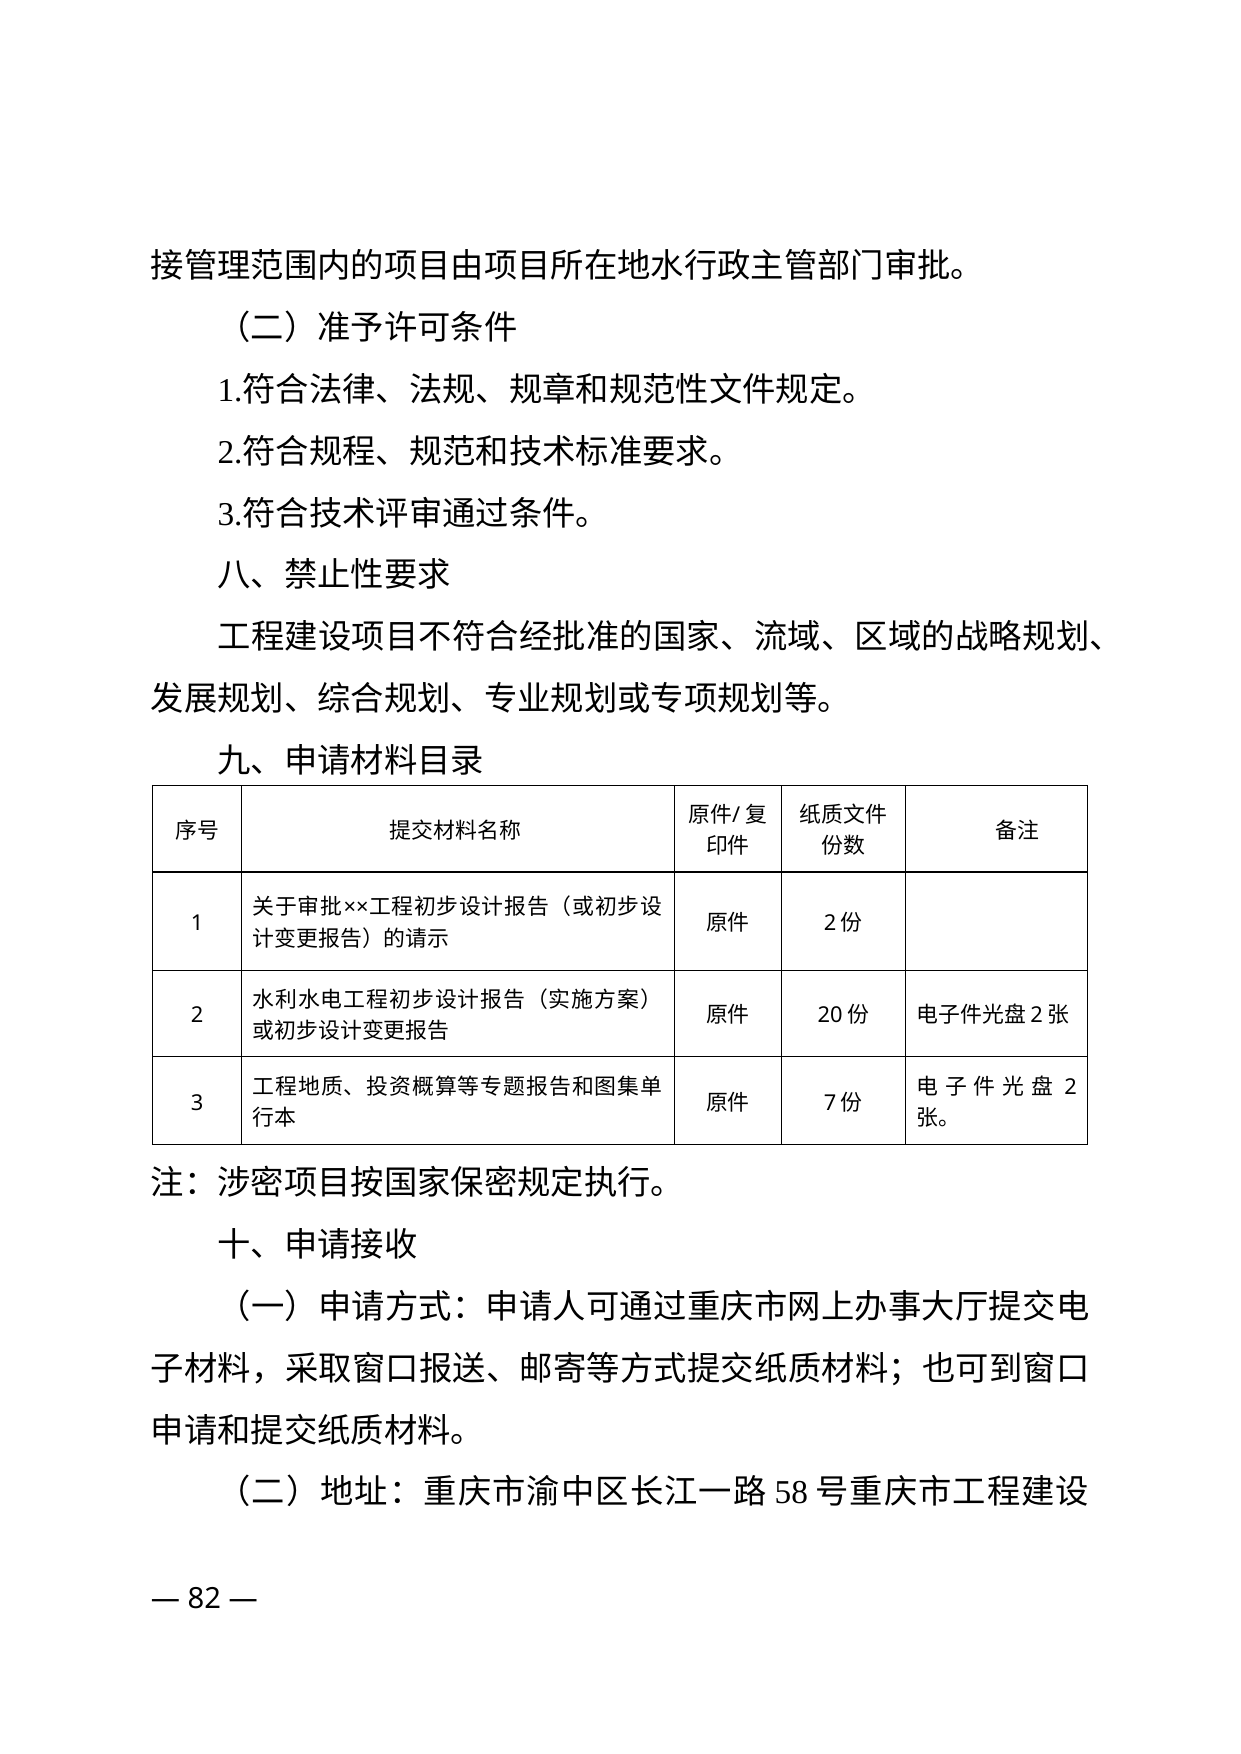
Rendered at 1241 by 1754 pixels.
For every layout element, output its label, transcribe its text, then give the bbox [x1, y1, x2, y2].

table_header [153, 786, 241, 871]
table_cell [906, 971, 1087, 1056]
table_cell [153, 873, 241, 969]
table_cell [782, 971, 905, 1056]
text 3.符合技术评审通过条件。 [151, 475, 1089, 537]
text 1.符合法律、法规、规章和规范性文件规定。 [151, 352, 1089, 413]
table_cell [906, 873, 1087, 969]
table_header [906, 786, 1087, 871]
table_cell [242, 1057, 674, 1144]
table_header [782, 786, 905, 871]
text （二）准予许可条件 [151, 290, 1089, 352]
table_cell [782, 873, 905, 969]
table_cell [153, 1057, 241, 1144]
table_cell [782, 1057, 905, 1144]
text 注：涉密项目按国家保密规定执行。 [151, 1145, 1089, 1207]
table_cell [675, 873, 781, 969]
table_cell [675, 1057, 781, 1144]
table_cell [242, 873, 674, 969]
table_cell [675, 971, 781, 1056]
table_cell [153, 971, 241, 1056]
list 申请材料目录 [151, 723, 1089, 785]
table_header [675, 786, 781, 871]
text 2.符合规程、规范和技术标准要求。 [151, 413, 1089, 475]
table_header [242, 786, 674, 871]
text 八、禁止性要求 [151, 537, 1089, 599]
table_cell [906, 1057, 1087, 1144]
text 十、申请接收 [151, 1207, 1089, 1269]
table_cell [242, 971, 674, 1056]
text 工程建设项目不符合经批准的国家、流域、区域的战略规划、发展规划、综合规划、专业规划或专项规划等。 [151, 599, 1089, 723]
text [151, 1454, 1089, 1516]
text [151, 228, 1089, 290]
text （一）申请方式：申请人可通过重庆市网上办事大厅提交电子材料，采取窗口报送、邮寄等方式提交纸质材料；也可到窗口申请和提交纸质材料。 [151, 1269, 1089, 1454]
